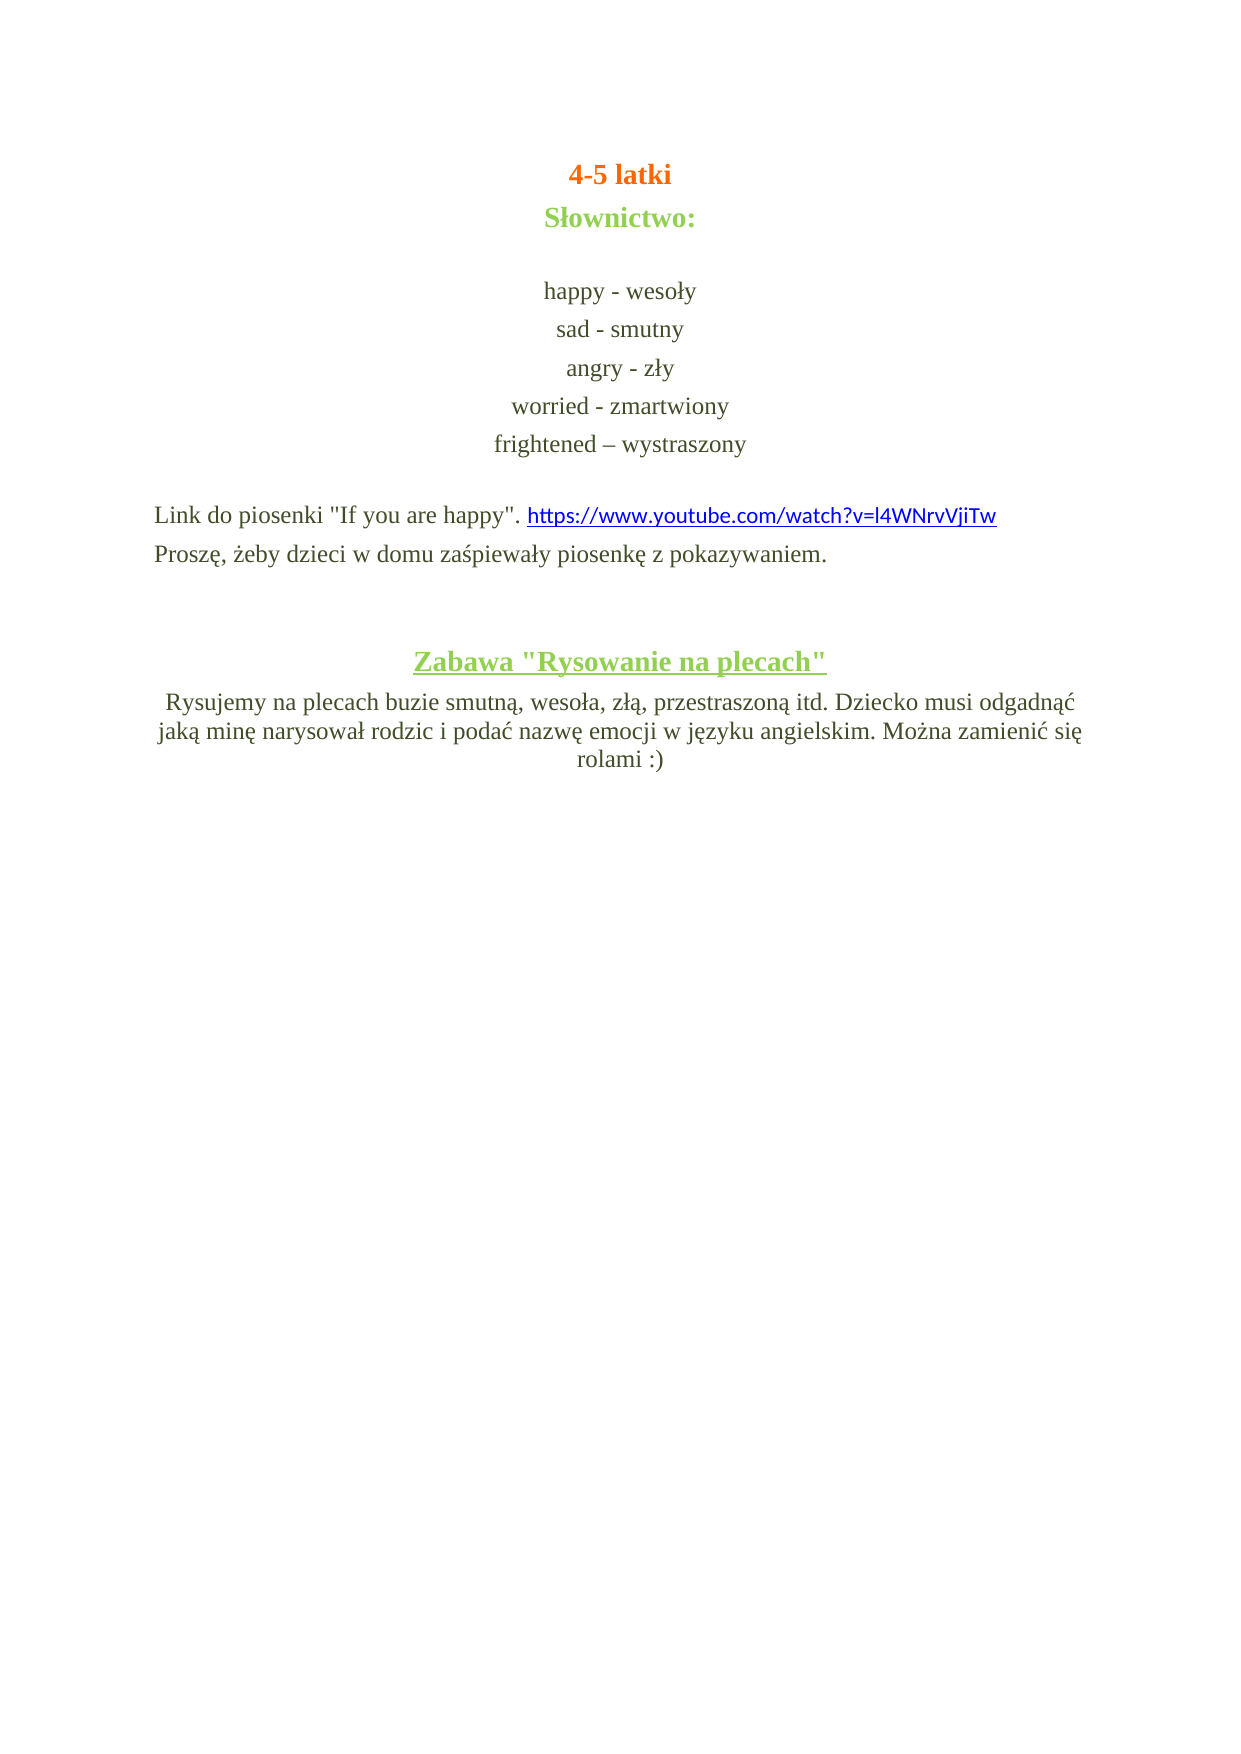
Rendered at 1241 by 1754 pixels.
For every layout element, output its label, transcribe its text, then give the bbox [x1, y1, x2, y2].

text sad - smutny [148, 314, 1093, 343]
text worried - zmartwiony [148, 391, 1093, 419]
text Zabawa "Rysowanie na plecach" [148, 644, 1093, 678]
text 4-5 latki [148, 157, 1093, 191]
text Link do piosenki "If you are happy". https://www.youtube.com/watch?v=l4WNrvVjiTw [148, 501, 1093, 529]
text Rysujemy na plecach buzie smutną, wesoła, złą, przestraszoną itd. Dziecko musi odgadnąć jaką minę narysował rodzic i podać nazwę emocji w języku angielskim. Można zamienić się rolami :) [148, 687, 1093, 773]
text angry - zły [148, 353, 1093, 381]
text Proszę, żeby dzieci w domu zaśpiewały piosenkę z pokazywaniem. [148, 539, 1093, 568]
text frightened – wystraszony [148, 429, 1093, 458]
text Słownictwo: [148, 200, 1093, 233]
text happy - wesoły [148, 276, 1093, 305]
